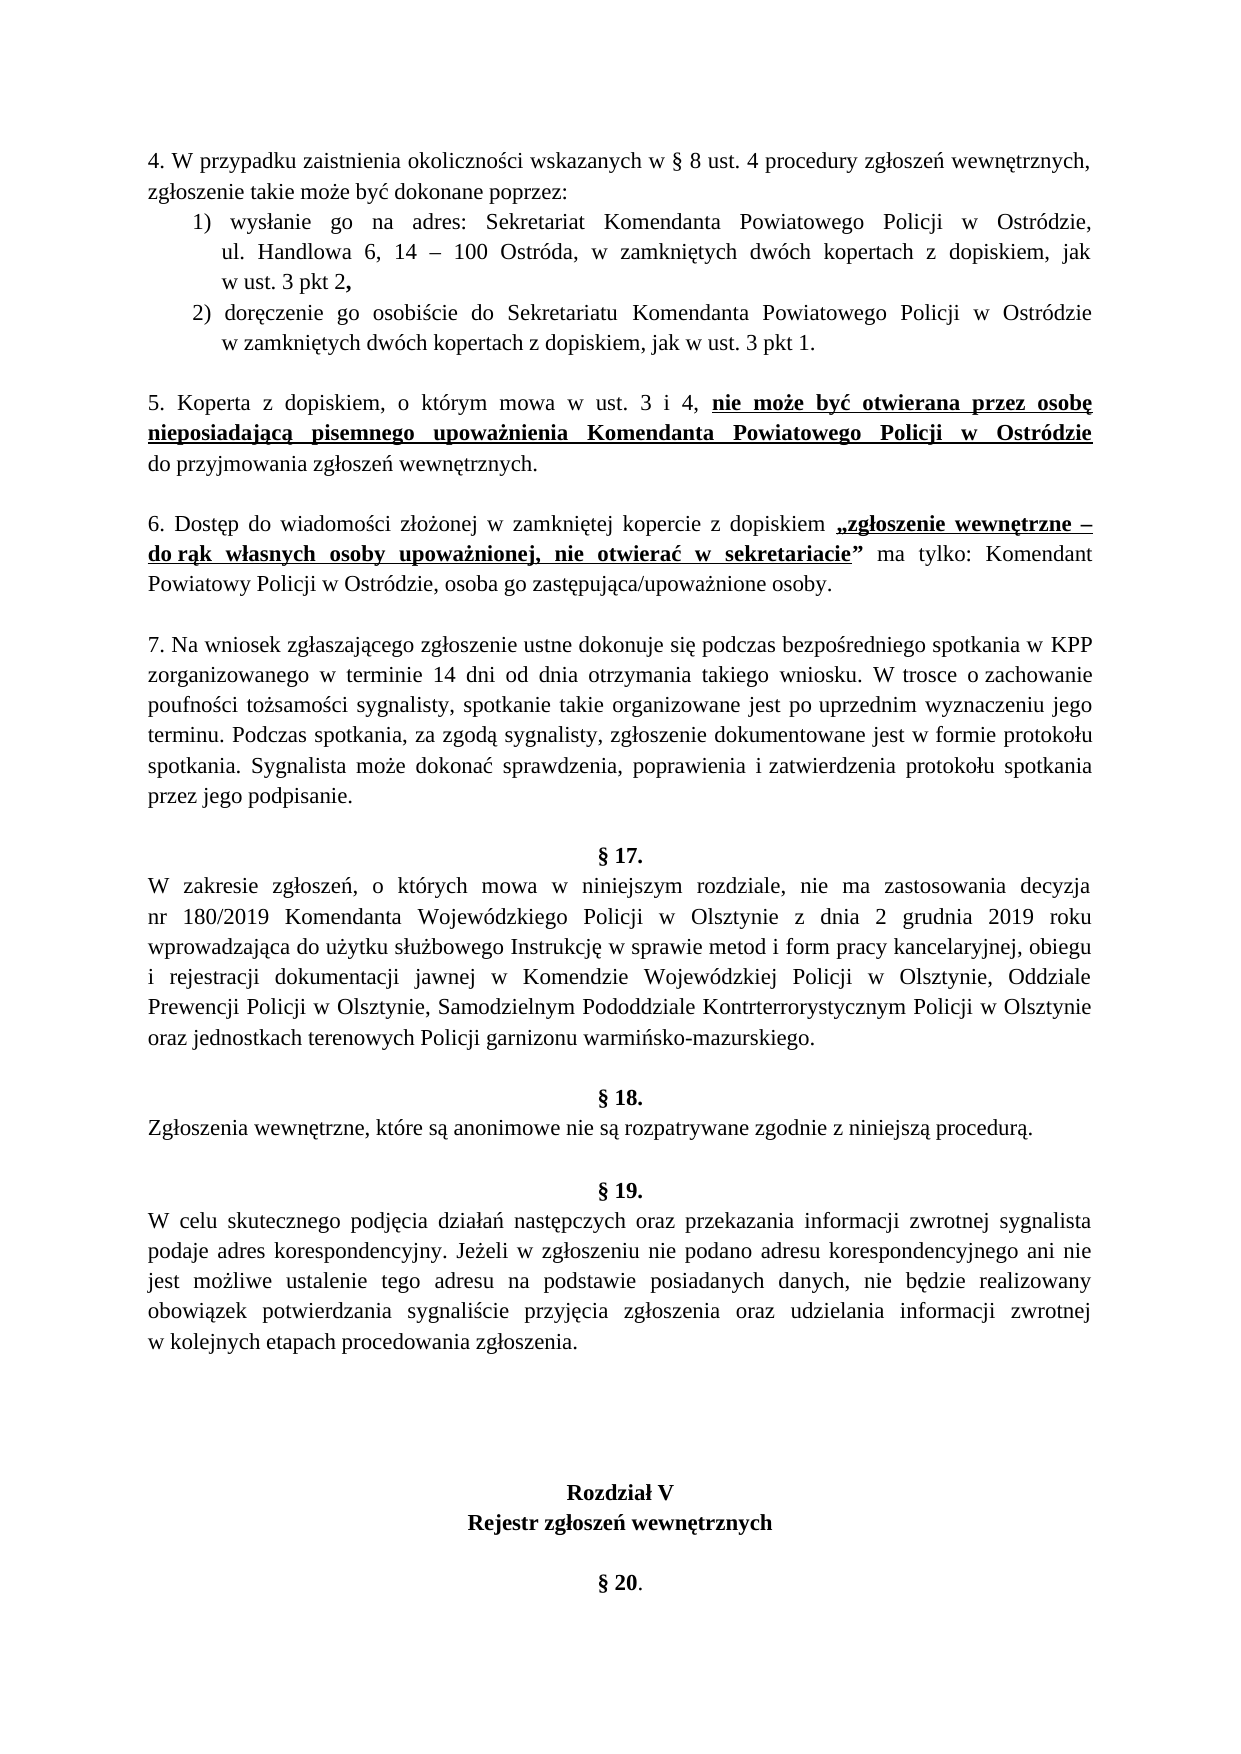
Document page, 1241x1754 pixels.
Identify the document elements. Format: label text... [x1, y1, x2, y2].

text § 17. [148, 842, 1093, 869]
text § 19. [148, 1177, 1093, 1203]
text 5. Koperta z dopiskiem, o którym mowa w ust. 3 i 4, nie może być otwierana przez osobę nieposiadającą pisemnego upoważnienia Komendanta Powiatowego Policji w Ostródzie do przyjmowania zgłoszeń wewnętrznych. [148, 389, 1093, 442]
text W celu skutecznego podjęcia działań następczych oraz przekazania informacji zwrotnej sygnalista podaje adres korespondencyjny. Jeżeli w zgłoszeniu nie podano adresu korespondencyjnego ani nie jest możliwe ustalenie tego adresu na podstawie posiadanych danych, nie będzie realizowany obowiązek potwierdzania sygnaliście przyjęcia zgłoszenia oraz udzielania informacji zwrotnej w kolejnych etapach procedowania zgłoszenia. [148, 1207, 1093, 1354]
text Zgłoszenia wewnętrzne, które są anonimowe nie są rozpatrywane zgodnie z niniejszą procedurą. [148, 1114, 1093, 1141]
text Rejestr zgłoszeń wewnętrznych [148, 1509, 1093, 1535]
text § 18. [148, 1084, 1093, 1110]
list § 20. [148, 1569, 1093, 1596]
text 1) wysłanie go na adres: Sekretariat Komendanta Powiatowego Policji w Ostródzie, ul. Handlowa 6, 14 – 100 Ostróda, w zamkniętych dwóch kopertach z dopiskiem, jak w ust. 3 pkt 2, [192, 208, 1093, 295]
text 4. W przypadku zaistnienia okoliczności wskazanych w § 8 ust. 4 procedury zgłoszeń wewnętrznych, zgłoszenie takie może być dokonane poprzez: [148, 148, 1093, 204]
text 5. Koperta z dopiskiem, o którym mowa w ust. 3 i 4, nie może być otwierana przez osobę nieposiadającą pisemnego upoważnienia Komendanta Powiatowego Policji w Ostródzie do przyjmowania zgłoszeń wewnętrznych. [148, 444, 1093, 476]
text 2) doręczenie go osobiście do Sekretariatu Komendanta Powiatowego Policji w Ostródzie w zamkniętych dwóch kopertach z dopiskiem, jak w ust. 3 pkt 1. [192, 299, 1093, 355]
text Rozdział V [148, 1479, 1093, 1505]
text 6. Dostęp do wiadomości złożonej w zamkniętej kopercie z dopiskiem „zgłoszenie wewnętrzne – do rąk własnych osoby upoważnionej, nie otwierać w sekretariacie” ma tylko: Komendant Powiatowy Policji w Ostródzie, osoba go zastępująca/upoważnione osoby. [148, 510, 1093, 597]
text 7. Na wniosek zgłaszającego zgłoszenie ustne dokonuje się podczas bezpośredniego spotkania w KPP zorganizowanego w terminie 14 dni od dnia otrzymania takiego wniosku. W trosce o zachowanie poufności tożsamości sygnalisty, spotkanie takie organizowane jest po uprzednim wyznaczeniu jego terminu. Podczas spotkania, za zgodą sygnalisty, zgłoszenie dokumentowane jest w formie protokołu spotkania. Sygnalista może dokonać sprawdzenia, poprawienia i zatwierdzenia protokołu spotkania przez jego podpisanie. [148, 631, 1093, 808]
text W zakresie zgłoszeń, o których mowa w niniejszym rozdziale, nie ma zastosowania decyzja nr 180/2019 Komendanta Wojewódzkiego Policji w Olsztynie z dnia 2 grudnia 2019 roku wprowadzająca do użytku służbowego Instrukcję w sprawie metod i form pracy kancelaryjnej, obiegu i rejestracji dokumentacji jawnej w Komendzie Wojewódzkiej Policji w Olsztynie, Oddziale Prewencji Policji w Olsztynie, Samodzielnym Pododdziale Kontrterrorystycznym Policji w Olsztynie oraz jednostkach terenowych Policji garnizonu warmińsko-mazurskiego. [148, 873, 1093, 1050]
